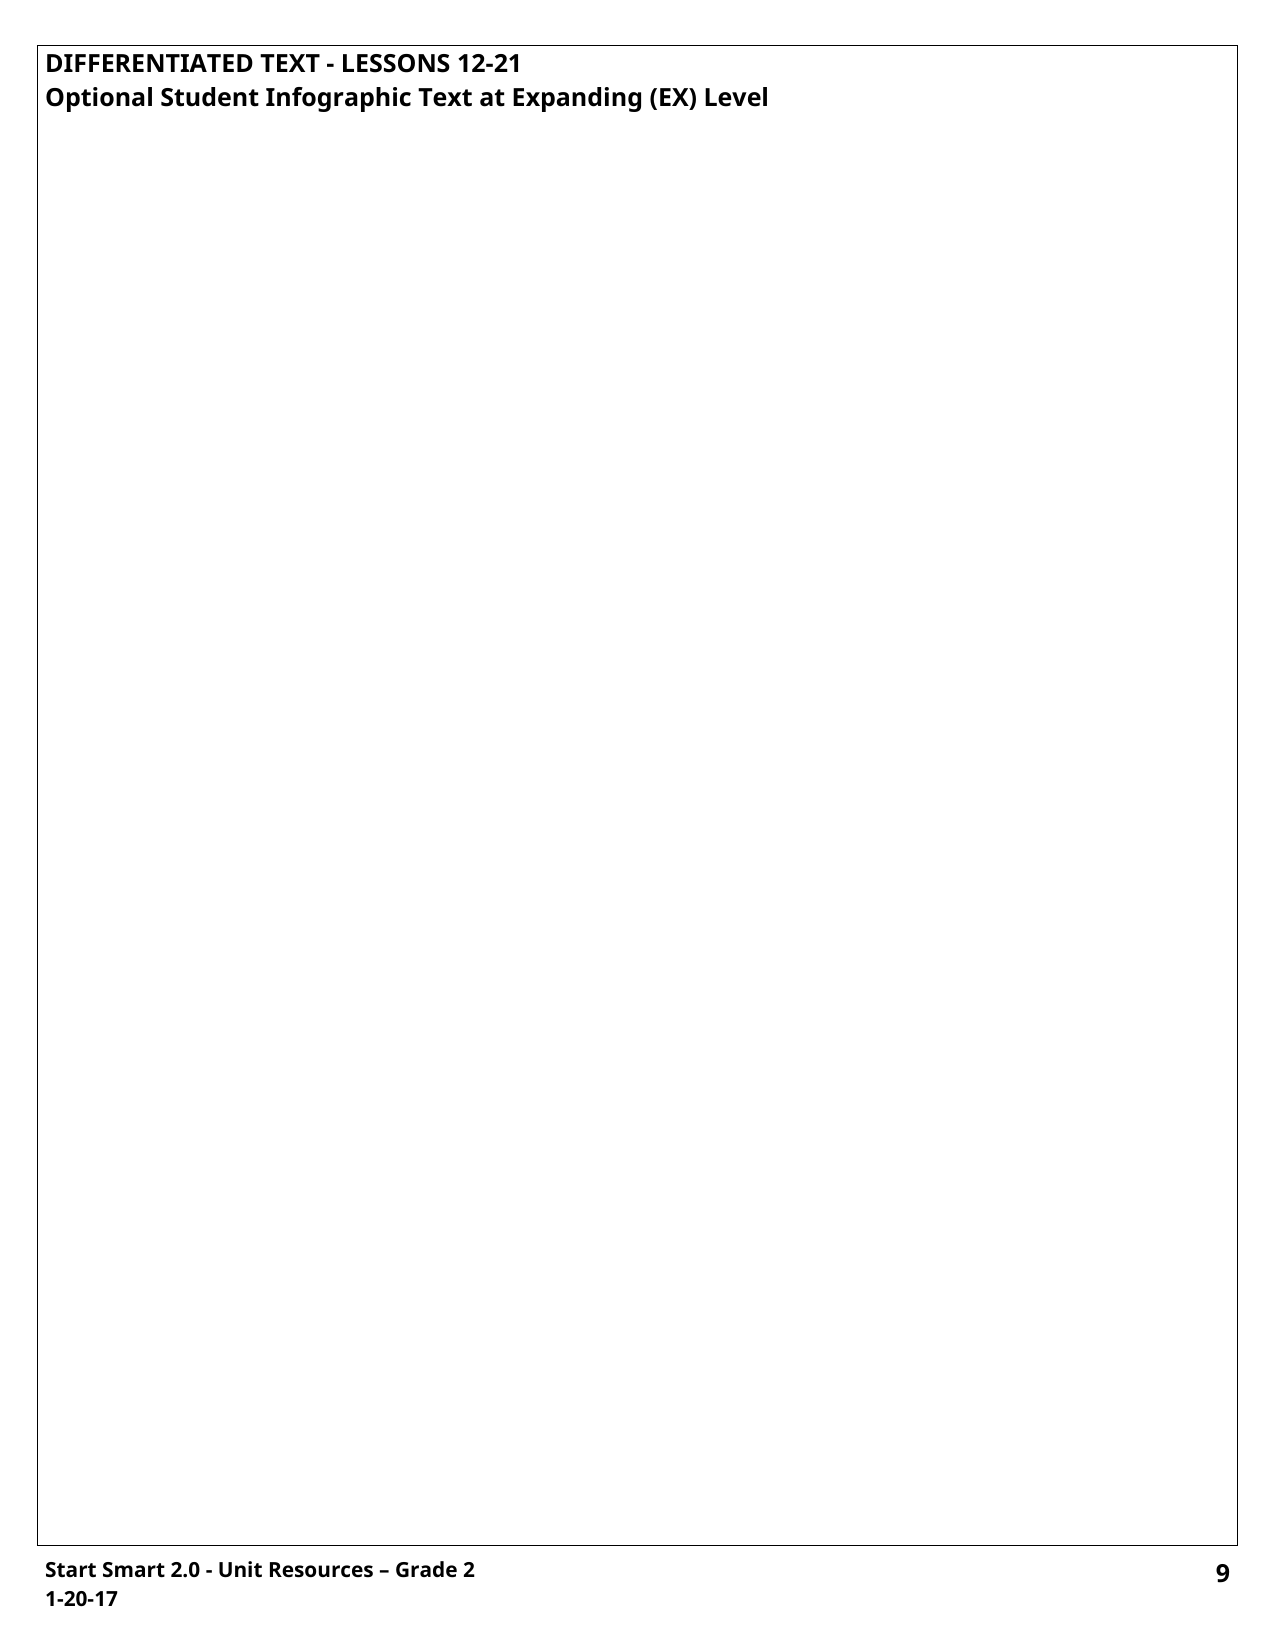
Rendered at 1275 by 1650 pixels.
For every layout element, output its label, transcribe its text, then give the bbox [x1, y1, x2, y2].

table_cell DIFFERENTIATED TEXT - LESSONS 12-21 Optional Student Infographic Text at Expanding (EX) Level [38, 46, 1237, 1545]
